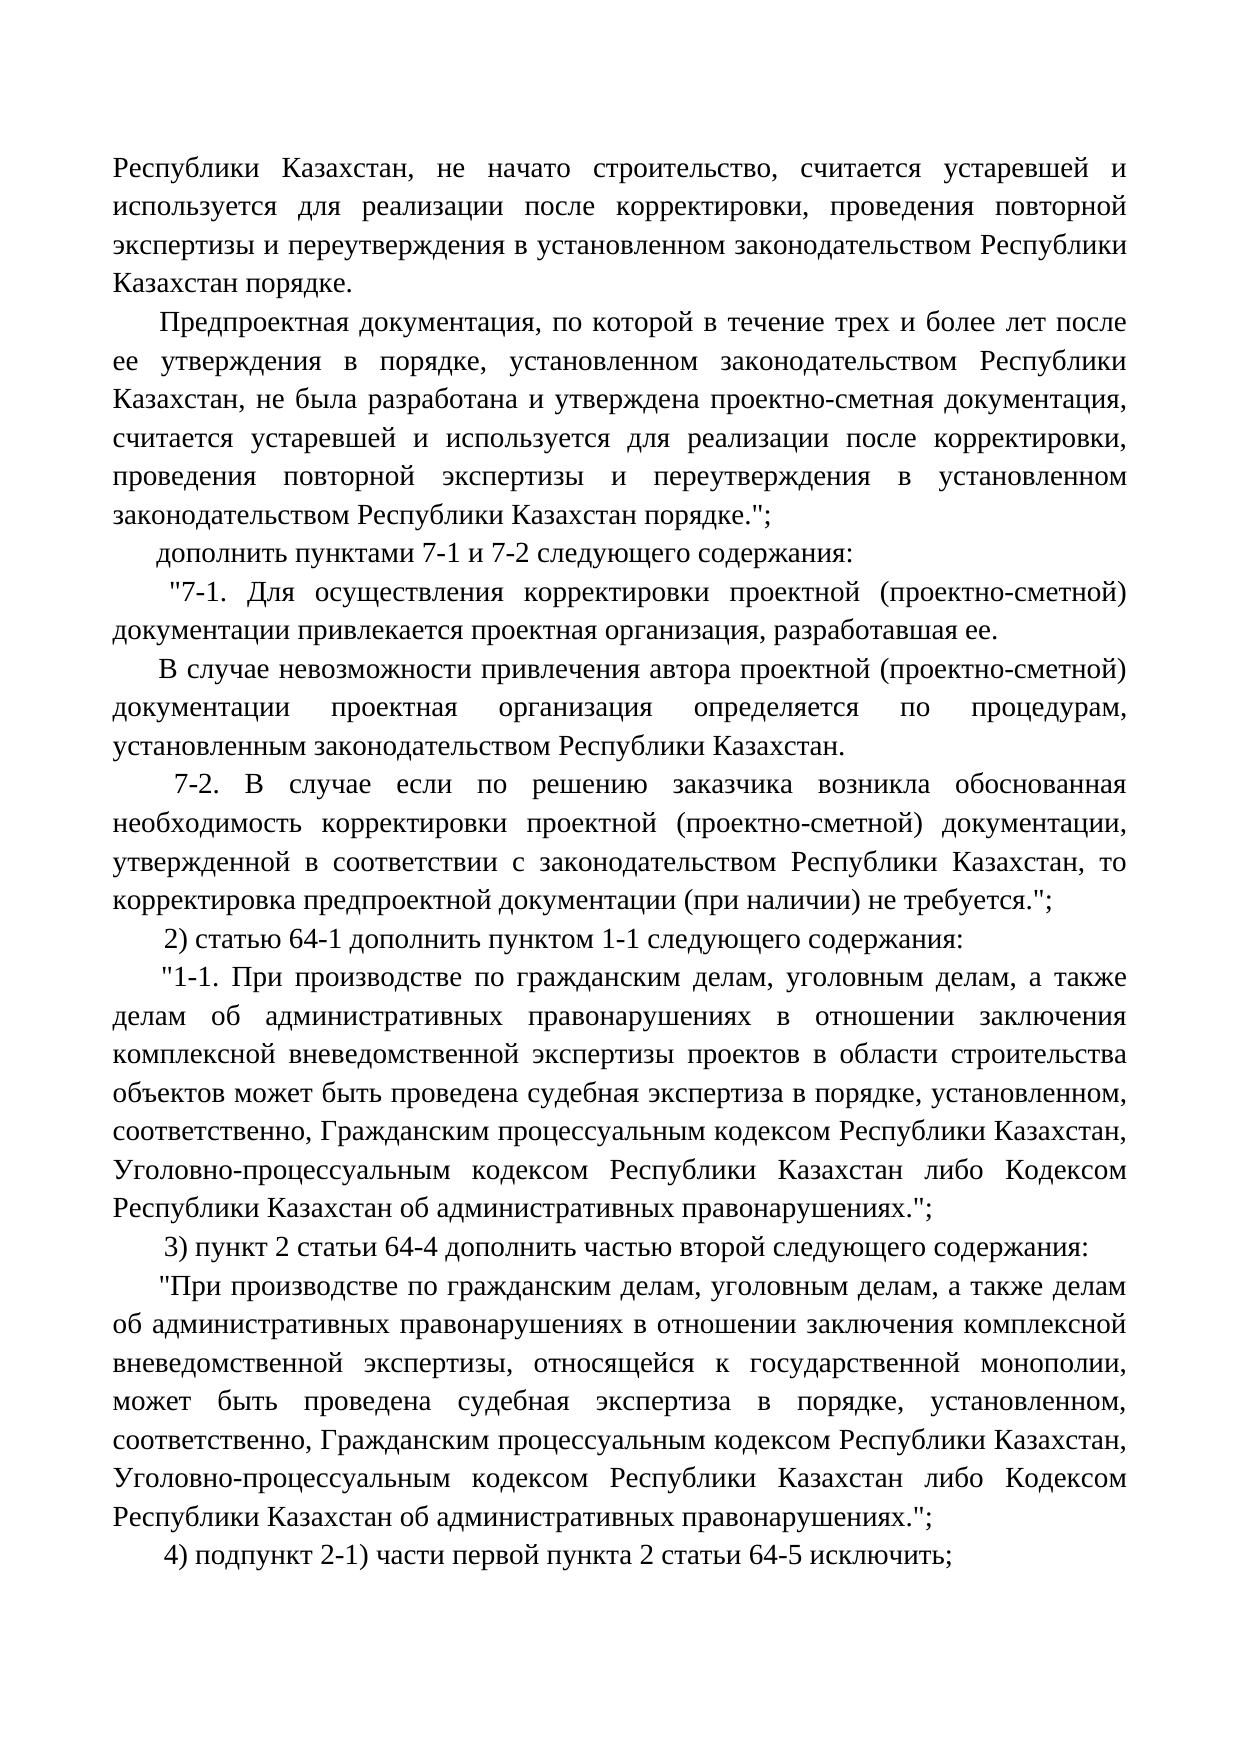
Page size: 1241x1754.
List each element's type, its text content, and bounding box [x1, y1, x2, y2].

text В случае невозможности привлечения автора проектной (проектно-сметной) документации проектная организация определяется по процедурам, установленным законодательством Республики Казахстан. [112, 651, 1128, 762]
text Предпроектная документация, по которой в течение трех и более лет после ее утверждения в порядке, установленном законодательством Республики Казахстан, не была разработана и утверждена проектно-сметная документация, считается устаревшей и используется для реализации после корректировки, проведения повторной экспертизы и переутверждения в установленном законодательством Республики Казахстан порядке."; [112, 304, 1128, 530]
text 4) подпункт 2-1) части первой пункта 2 статьи 64-5 исключить; [112, 1537, 1128, 1571]
text 7-2. В случае если по решению заказчика возникла обоснованная необходимость корректировки проектной (проектно-сметной) документации, утвержденной в соответствии с законодательством Республики Казахстан, то корректировка предпроектной документации (при наличии) не требуется."; [112, 767, 1128, 916]
text "1-1. При производстве по гражданским делам, уголовным делам, а также делам об административных правонарушениях в отношении заключения комплексной вневедомственной экспертизы проектов в области строительства объектов может быть проведена судебная экспертиза в порядке, установленном, соответственно, Гражданским процессуальным кодексом Республики Казахстан, Уголовно-процессуальным кодексом Республики Казахстан либо Кодексом Республики Казахстан об административных правонарушениях."; [112, 959, 1128, 1224]
text 3) пункт 2 статьи 64-4 дополнить частью второй следующего содержания: [112, 1229, 1128, 1263]
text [112, 150, 1128, 299]
text "7-1. Для осуществления корректировки проектной (проектно-сметной) документации привлекается проектная организация, разработавшая ее. [112, 574, 1128, 646]
text дополнить пунктами 7-1 и 7-2 следующего содержания: [112, 535, 1128, 569]
text "При производстве по гражданским делам, уголовным делам, а также делам об административных правонарушениях в отношении заключения комплексной вневедомственной экспертизы, относящейся к государственной монополии, может быть проведена судебная экспертиза в порядке, установленном, соответственно, Гражданским процессуальным кодексом Республики Казахстан, Уголовно-процессуальным кодексом Республики Казахстан либо Кодексом Республики Казахстан об административных правонарушениях."; [112, 1268, 1128, 1532]
text 2) статью 64-1 дополнить пунктом 1-1 следующего содержания: [112, 921, 1128, 954]
